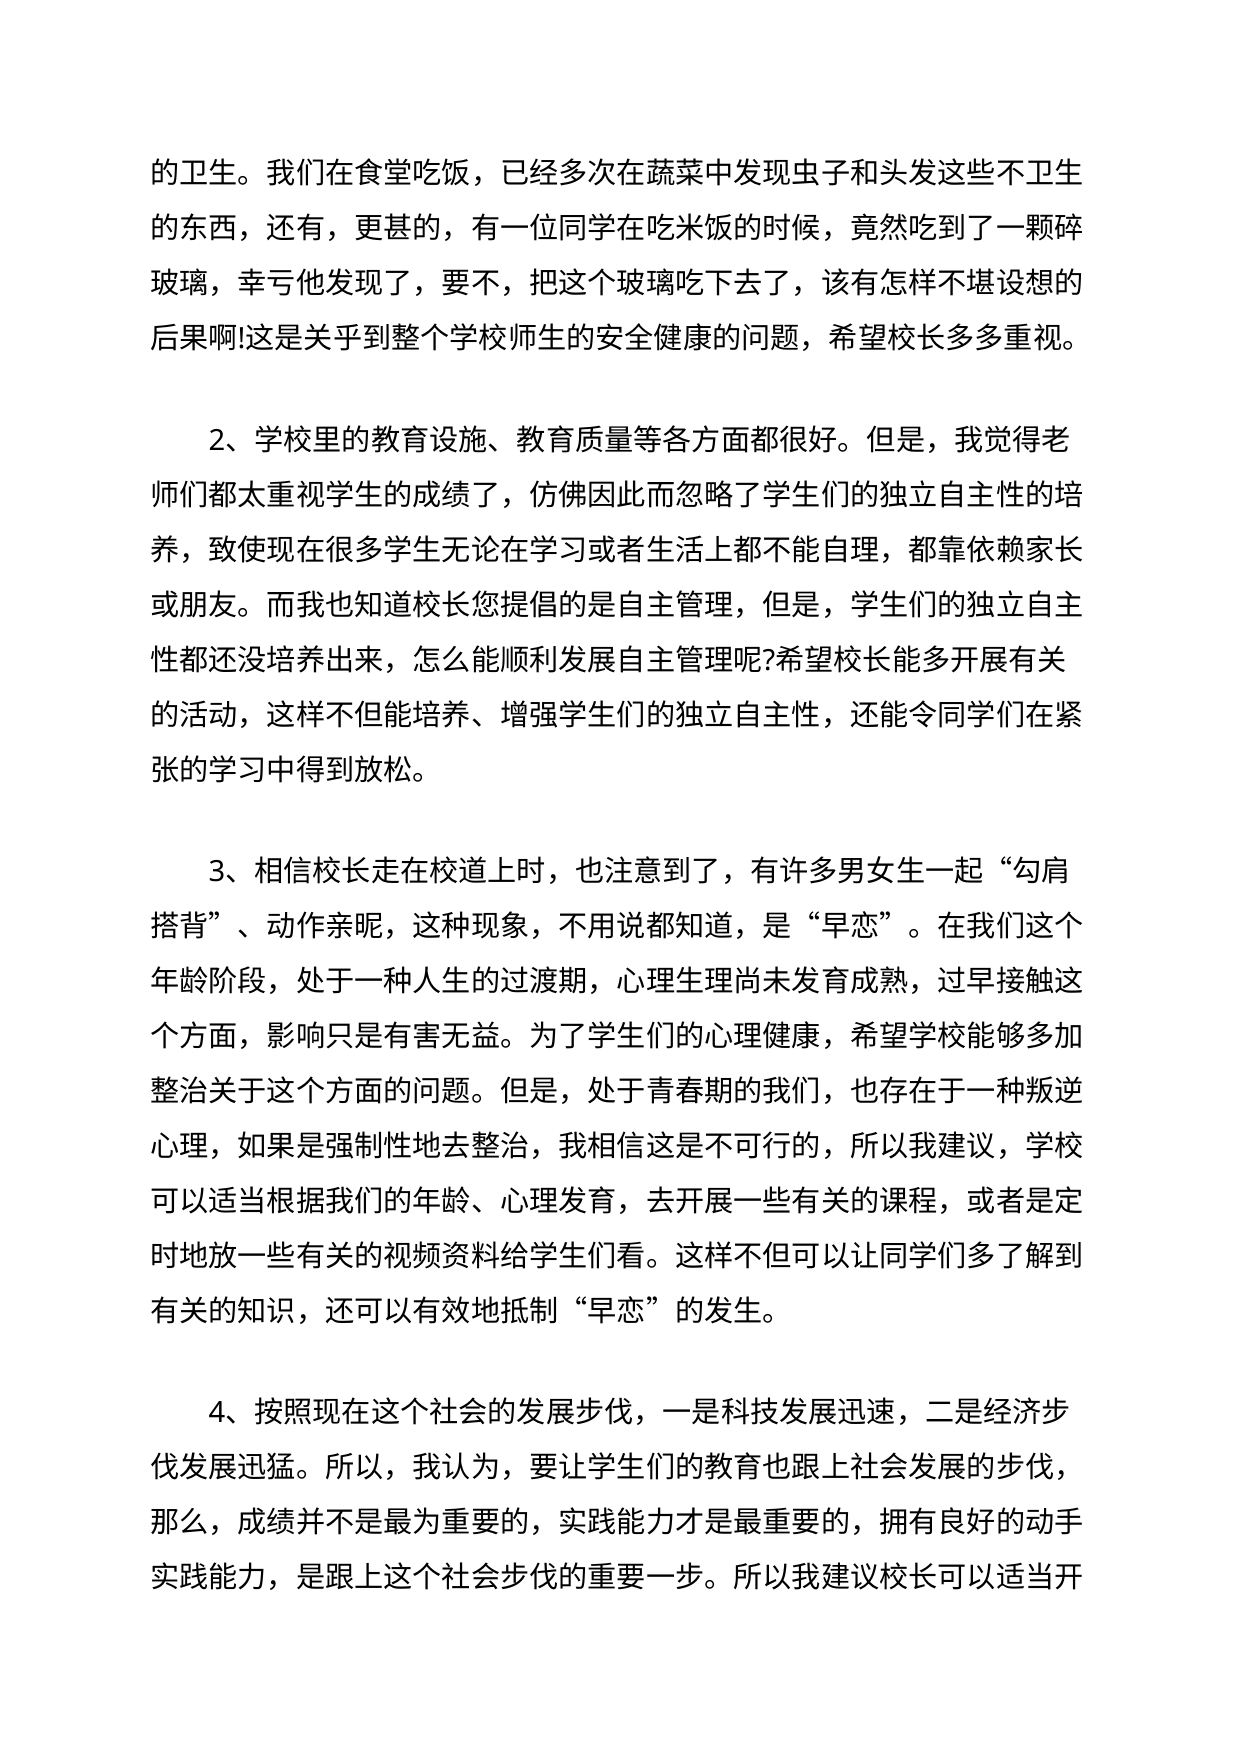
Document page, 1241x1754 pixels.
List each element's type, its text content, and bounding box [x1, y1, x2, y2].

text 3、相信校长走在校道上时，也注意到了，有许多男女生一起“勾肩搭背”、动作亲昵，这种现象，不用说都知道，是“早恋”。在我们这个年龄阶段，处于一种人生的过渡期，心理生理尚未发育成熟，过早接触这个方面，影响只是有害无益。为了学生们的心理健康，希望学校能够多加整治关于这个方面的问题。但是，处于青春期的我们，也存在于一种叛逆心理，如果是强制性地去整治，我相信这是不可行的，所以我建议，学校可以适当根据我们的年龄、心理发育，去开展一些有关的课程，或者是定时地放一些有关的视频资料给学生们看。这样不但可以让同学们多了解到有关的知识，还可以有效地抵制“早恋”的发生。 [150, 848, 1090, 1329]
text 2、学校里的教育设施、教育质量等各方面都很好。但是，我觉得老师们都太重视学生的成绩了，仿佛因此而忽略了学生们的独立自主性的培养，致使现在很多学生无论在学习或者生活上都不能自理，都靠依赖家长或朋友。而我也知道校长您提倡的是自主管理，但是，学生们的独立自主性都还没培养出来，怎么能顺利发展自主管理呢?希望校长能多开展有关的活动，这样不但能培养、增强学生们的独立自主性，还能令同学们在紧张的学习中得到放松。 [150, 417, 1090, 788]
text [150, 150, 1090, 357]
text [150, 1389, 1090, 1596]
